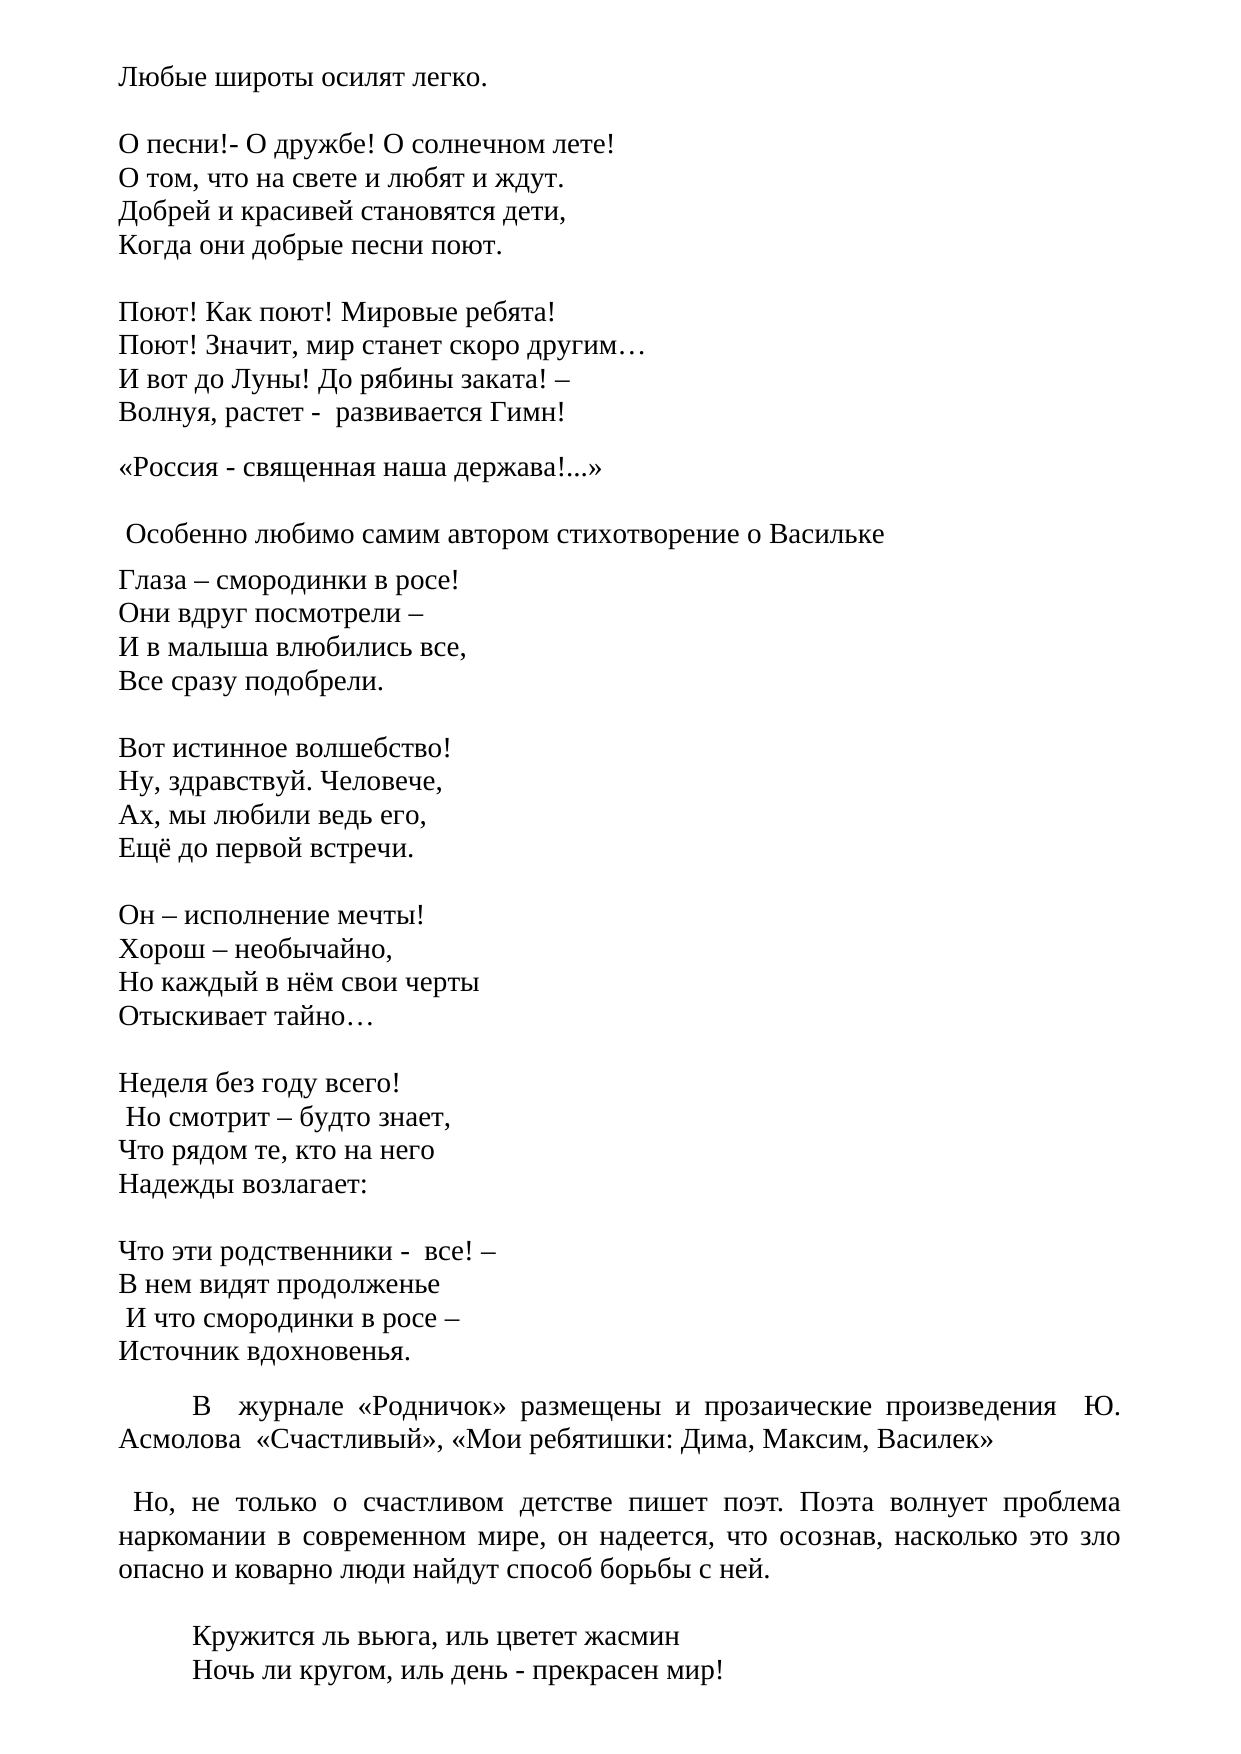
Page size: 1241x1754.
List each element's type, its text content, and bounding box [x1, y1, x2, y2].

list Поют! Значит, мир станет скоро другим… [118, 327, 1122, 361]
list Ещё до первой встречи. [118, 830, 1122, 864]
subtitle Но, не только о счастливом детстве пишет поэт. Поэта волнует проблема наркомании в современном мире, он надеется, что осознав, насколько это зло опасно и коварно люди найдут способ борьбы с ней. [118, 1484, 1122, 1585]
list Но смотрит – будто знает, [118, 1099, 1122, 1132]
list Когда они добрые песни поют. [118, 227, 1122, 260]
text Особенно любимо самим автором стихотворение о Васильке [118, 516, 1122, 549]
list Неделя без году всего! [118, 1065, 1122, 1099]
subtitle Ночь ли кругом, иль день - прекрасен мир! [118, 1652, 1122, 1685]
list В нем видят продолженье [118, 1266, 1122, 1300]
list Он – исполнение мечты! [118, 897, 1122, 931]
list Поют! Как поют! Мировые ребята! [118, 294, 1122, 327]
list Добрей и красивей становятся дети, [118, 193, 1122, 227]
list Ах, мы любили ведь его, [118, 797, 1122, 830]
list Любые широты осилят легко. [118, 59, 1122, 93]
list Источник вдохновенья. [118, 1333, 1122, 1367]
list Ну, здравствуй. Человече, [118, 763, 1122, 797]
list Все сразу подобрели. [118, 663, 1122, 696]
list Что эти родственники - все! – [118, 1233, 1122, 1266]
list Что рядом те, кто на него [118, 1132, 1122, 1166]
list Вот истинное волшебство! [118, 730, 1122, 763]
text «Россия - священная наша держава!...» [118, 449, 1122, 482]
text В журнале «Родничок» размещены и прозаические произведения Ю. Асмолова «Счастливый», «Мои ребятишки: Дима, Максим, Василек» [118, 1388, 1122, 1455]
subtitle Кружится ль вьюга, иль цветет жасмин [118, 1618, 1122, 1652]
list Они вдруг посмотрели – [118, 596, 1122, 629]
list Надежды возлагает: [118, 1166, 1122, 1199]
list Но каждый в нём свои черты [118, 964, 1122, 998]
list Глаза – смородинки в росе! [118, 562, 1122, 596]
list О песни!- О дружбе! О солнечном лете! [118, 126, 1122, 160]
list Хорош – необычайно, [118, 931, 1122, 964]
list О том, что на свете и любят и ждут. [118, 160, 1122, 193]
list Отыскивает тайно… [118, 998, 1122, 1032]
list И вот до Луны! До рябины заката! – [118, 361, 1122, 394]
list Волнуя, растет - развивается Гимн! [118, 394, 1122, 428]
list И что смородинки в росе – [118, 1300, 1122, 1333]
list И в малыша влюбились все, [118, 629, 1122, 663]
